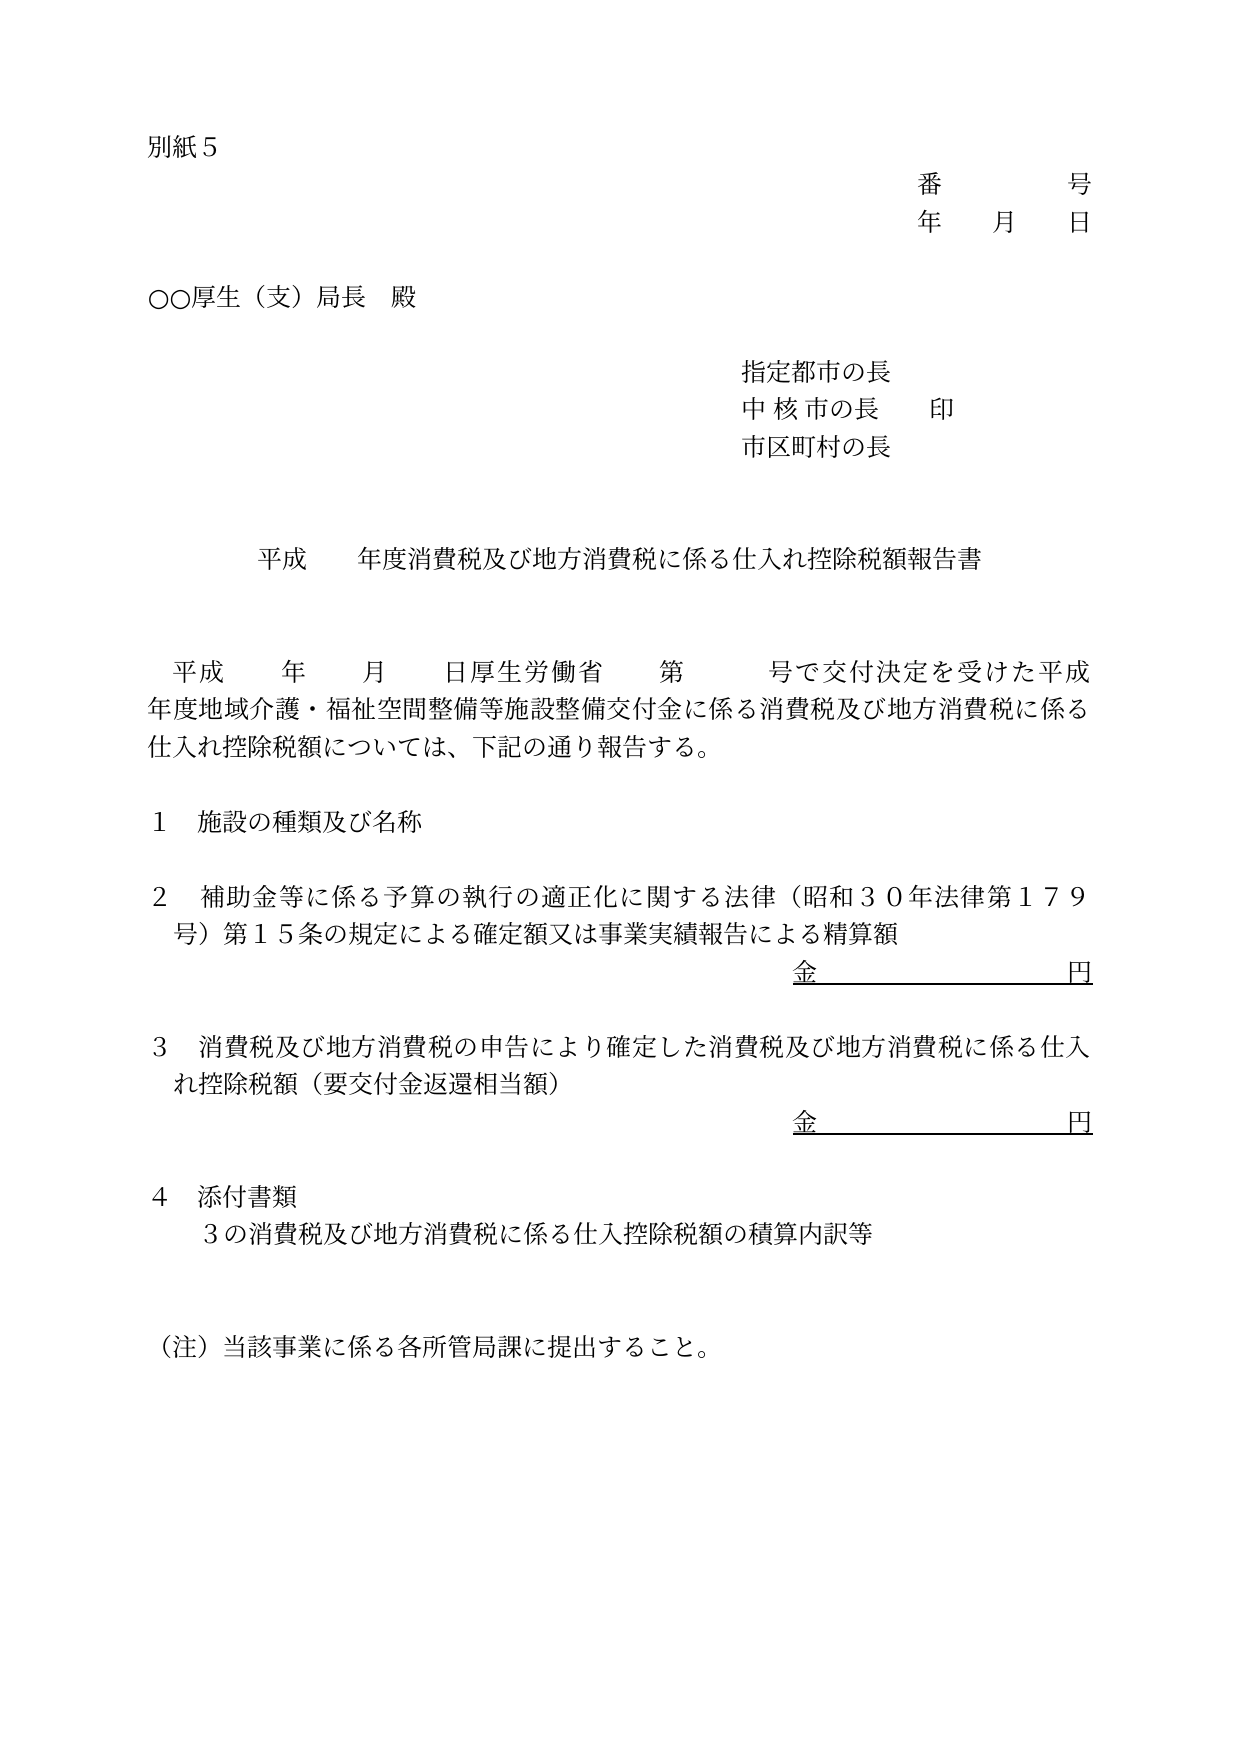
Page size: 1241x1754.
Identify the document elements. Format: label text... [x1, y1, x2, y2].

text 別紙５ [148, 127, 1092, 164]
text 年 月 日 [148, 202, 1092, 239]
text 金 円 [148, 1102, 1092, 1139]
text 指定都市の長 [148, 352, 1092, 389]
text 中 核 市の長 印 [148, 389, 1092, 427]
text ４ 添付書類 [148, 1177, 1092, 1214]
text 番 号 [148, 164, 1092, 202]
text 金 円 [148, 952, 1092, 989]
text ２ 補助金等に係る予算の執行の適正化に関する法律（昭和３０年法律第１７９号）第１５条の規定による確定額又は事業実績報告による精算額 [148, 877, 1092, 952]
text 市区町村の長 [148, 427, 1092, 464]
text ３ 消費税及び地方消費税の申告により確定した消費税及び地方消費税に係る仕入れ控除税額（要交付金返還相当額） [148, 1027, 1092, 1102]
text ３の消費税及び地方消費税に係る仕入控除税額の積算内訳等 [173, 1214, 1092, 1252]
text 平成 年度消費税及び地方消費税に係る仕入れ控除税額報告書 [148, 539, 1092, 577]
text ○○厚生（支）局長 殿 [148, 277, 1092, 314]
text （注）当該事業に係る各所管局課に提出すること。 [148, 1327, 1092, 1364]
text 平成 年 月 日厚生労働省 第 号で交付決定を受けた平成 年度地域介護・福祉空間整備等施設整備交付金に係る消費税及び地方消費税に係る仕入れ控除税額については、下記の通り報告する。 [148, 652, 1092, 764]
text １ 施設の種類及び名称 [148, 802, 1092, 839]
